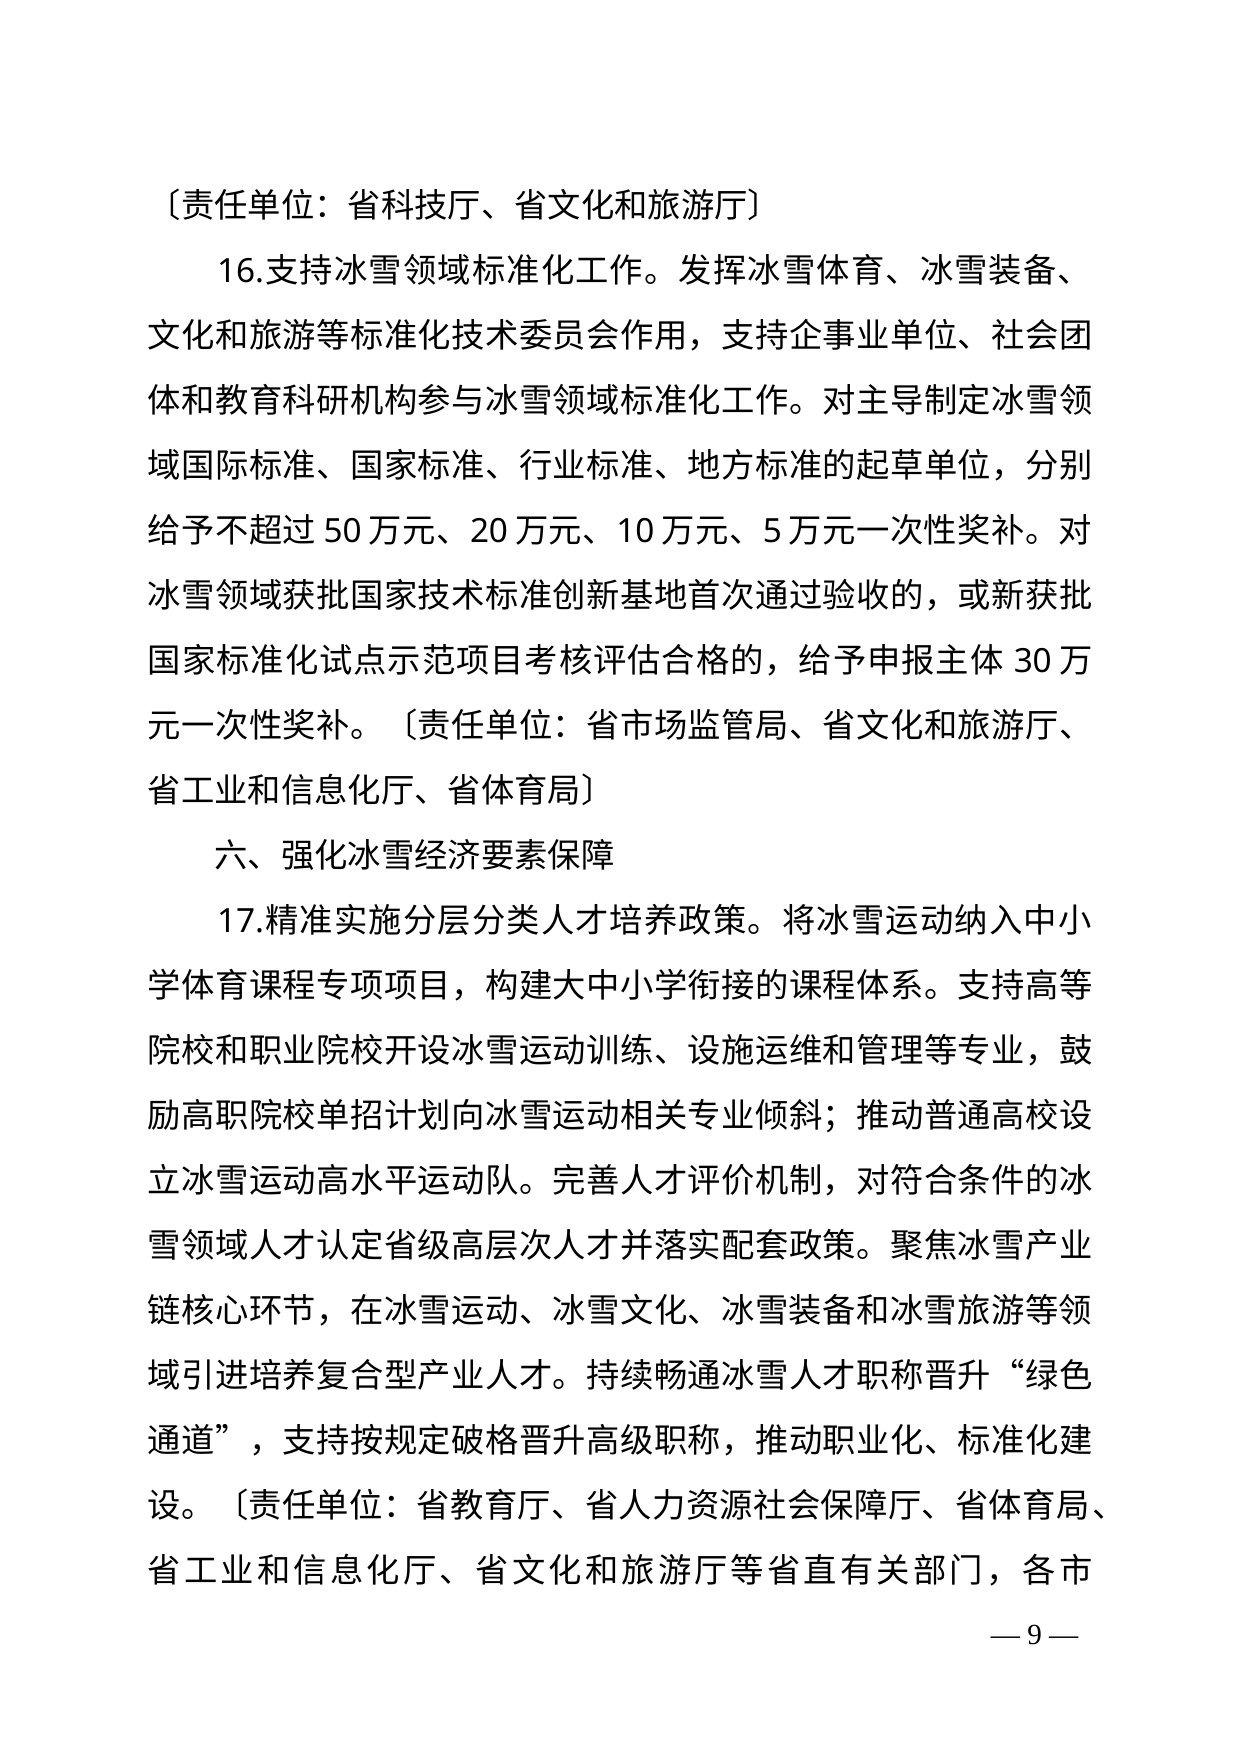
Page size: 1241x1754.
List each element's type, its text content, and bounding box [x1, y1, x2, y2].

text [148, 171, 1092, 236]
text 六、强化冰雪经济要素保障 [148, 821, 1092, 886]
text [148, 886, 1092, 1601]
text 16.支持冰雪领域标准化工作。发挥冰雪体育、冰雪装备、文化和旅游等标准化技术委员会作用，支持企事业单位、社会团体和教育科研机构参与冰雪领域标准化工作。对主导制定冰雪领域国际标准、国家标准、行业标准、地方标准的起草单位，分别给予不超过50万元、20万元、10万元、5万元一次性奖补。对冰雪领域获批国家技术标准创新基地首次通过验收的，或新获批国家标准化试点示范项目考核评估合格的，给予申报主体30万元一次性奖补。〔责任单位：省市场监管局、省文化和旅游厅、省工业和信息化厅、省体育局〕 [148, 236, 1092, 821]
